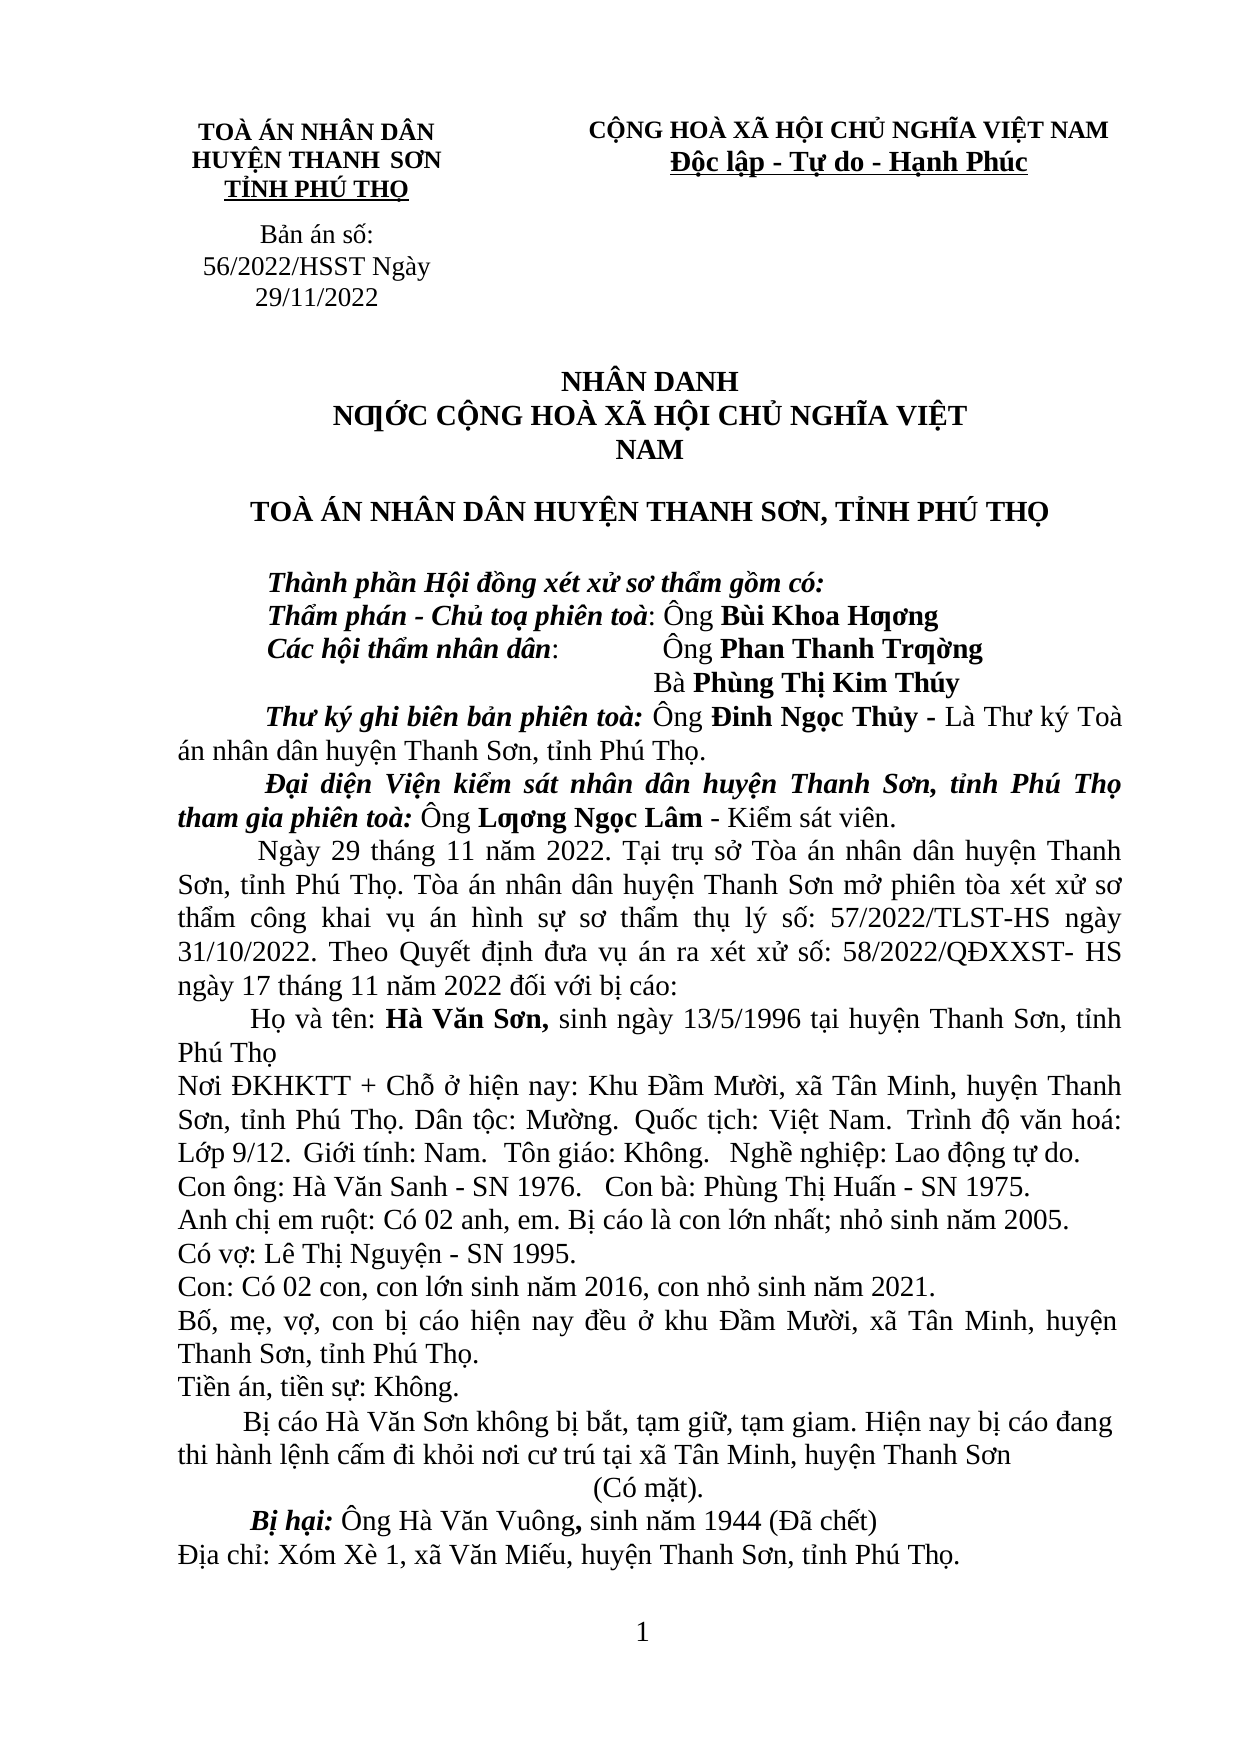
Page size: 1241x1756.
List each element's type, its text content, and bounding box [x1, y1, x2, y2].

text (Có mặt). [593, 1471, 1180, 1504]
text NHÂN DANH [250, 365, 1050, 398]
text Con: Có 02 con, con lớn sinh năm 2016, con nhỏ sinh năm 2021. [177, 1269, 1180, 1303]
text Ngày 29 tháng 11 năm 2022. Tại trụ sở Tòa án nhân dân huyện Thanh Sơn, tỉnh Phú Thọ. Tòa án nhân dân huyện Thanh Sơn mở phiên tòa xét xử sơ thẩm công khai vụ án hình sự sơ thẩm thụ lý số: 57/2022/TLST-HS ngày 31/10/2022. Theo Quyết định đưa vụ án ra xét xử số: 58/2022/QĐXXST- HS ngày 17 tháng 11 năm 2022 đối với bị cáo: [177, 833, 1123, 1001]
text Nơi ĐKHKTT + Chỗ ở hiện nay: Khu Đầm Mười, xã Tân Minh, huyện Thanh Sơn, tỉnh Phú Thọ. Dân tộc: Mường. Quốc tịch: Việt Nam. Trình độ văn hoá: Lớp 9/12. Giới tính: Nam. Tôn giáo: Không. Nghề nghiệp: Lao động tự do. [177, 1068, 1122, 1169]
text Bố, mẹ, vợ, con bị cáo hiện nay đều ở khu Đầm Mười, xã Tân Minh, huyện Thanh Sơn, tỉnh Phú Thọ. [177, 1303, 1174, 1370]
text Địa chỉ: Xóm Xè 1, xã Văn Miếu, huyện Thanh Sơn, tỉnh Phú Thọ. [177, 1537, 1180, 1571]
text Đại diện Viện kiểm sát nhân dân huyện Thanh Sơn, tỉnh Phú Thọ tham gia phiên toà: Ông Lƣơng Ngọc Lâm - Kiểm sát viên. [177, 768, 1123, 833]
text Họ và tên: Hà Văn Sơn, sinh ngày 13/5/1996 tại huyện Thanh Sơn, tỉnh Phú Thọ [177, 1001, 1122, 1068]
text TOÀ ÁN NHÂN DÂN HUYỆN THANH SƠN, TỈNH PHÚ THỌ [250, 494, 1050, 528]
text Bị cáo Hà Văn Sơn không bị bắt, tạm giữ, tạm giam. Hiện nay bị cáo đang thi hành lệnh cấm đi khỏi nơi cư trú tại xã Tân Minh, huyện Thanh Sơn [177, 1404, 1140, 1471]
table_header TOÀ ÁN NHÂN DÂN HUYỆN THANH SƠN TỈNH PHÚ THỌ Bản án số: 56/2022/HSST Ngày 29/11/2022 [170, 117, 523, 312]
text Bị hại: Ông Hà Văn Vuông, sinh năm 1944 (Đã chết) [250, 1504, 1180, 1537]
text Các hội thẩm nhân dân: Ông Phan Thanh Trƣờng [267, 632, 1180, 666]
subtitle Bà Phùng Thị Kim Thúy [653, 666, 1180, 699]
text NƢỚC CỘNG HOÀ XÃ HỘI CHỦ NGHĨA VIỆT NAM [298, 398, 1002, 465]
text Tiền án, tiền sự: Không. [177, 1370, 1180, 1404]
subtitle Thành phần Hội đồng xét xử sơ thẩm gồm có: [267, 566, 1180, 599]
text Thư ký ghi biên bản phiên toà: Ông Đinh Ngọc Thủy - Là Thư ký Toà án nhân dân huyện Thanh Sơn, tỉnh Phú Thọ. [177, 699, 1123, 766]
text Thẩm phán - Chủ toạ phiên toà: Ông Bùi Khoa Hƣơng [267, 599, 1180, 632]
table_header CỘNG HOÀ XÃ HỘI CHỦ NGHĨA VIỆT NAM Độc lập - Tự do - Hạnh Phúc [523, 117, 1115, 312]
text Con ông: Hà Văn Sanh - SN 1976. Con bà: Phùng Thị Huấn - SN 1975. Anh chị em ruột: Có 02 anh, em. Bị cáo là con lớn nhất; nhỏ sinh năm 2005. Có vợ: Lê Thị Nguyện - SN 1995. [177, 1169, 1069, 1269]
